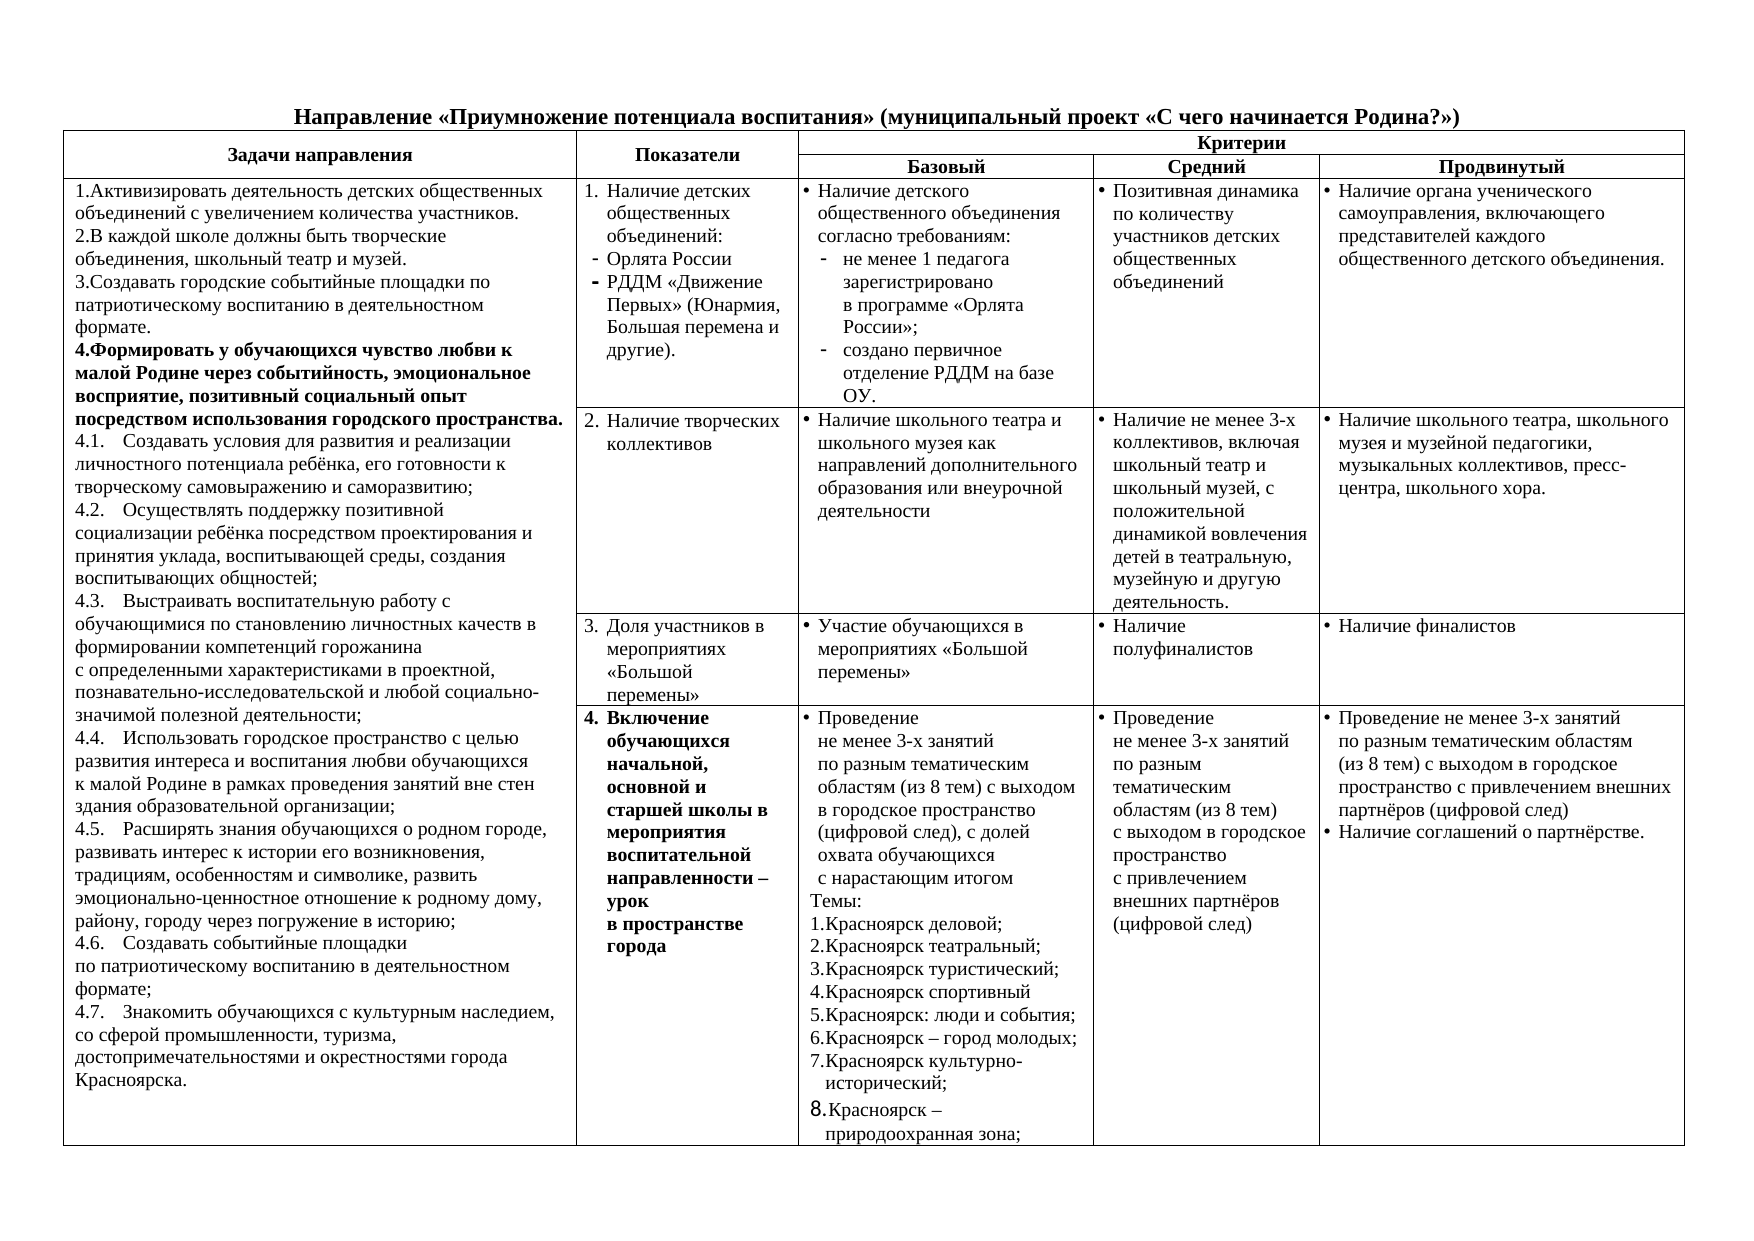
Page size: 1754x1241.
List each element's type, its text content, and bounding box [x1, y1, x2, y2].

table_cell Базовый [799, 155, 1093, 177]
table_cell Включение обучающихся начальной, основной и старшей школы в мероприятия воспитательной направленности – урок в пространстве города [577, 706, 798, 1145]
table_cell Проведение не менее 3-х занятий по разным тематическим областям (из 8 тем) с выходом в городское пространство с привлечением внешних партнёров (цифровой след) [1094, 706, 1319, 1145]
table_cell Доля участников в мероприятиях «Большой перемены» [577, 614, 798, 705]
table_cell 1.Активизировать деятельность детских общественных объединений с увеличением количества участников. 2.В каждой школе должны быть творческие объединения, школьный театр и музей. 3.Создавать городские событийные площадки по патриотическому воспитанию в деятельностном формате. 4.Формировать у обучающихся чувство любви к малой Родине через событийность, эмоциональное восприятие, позитивный социальный опыт посредством использования городского пространства. Создавать условия для развития и реализации личностного потенциала ребёнка, его готовности к творческому самовыражению и саморазвитию; Осуществлять поддержку позитивной социализации ребёнка посредством проектирования и принятия уклада, воспитывающей среды, создания воспитывающих общностей; Выстраивать воспитательную работу с обучающимися по становлению личностных качеств в формировании компетенций горожанина с определенными характеристиками в проектной, познавательно-исследовательской и любой социально-значимой полезной деятельности; Использовать городское пространство с целью развития интереса и воспитания любви обучающихся к малой Родине в рамках проведения занятий вне стен здания образовательной организации; Расширять знания обучающихся о родном городе, развивать интерес к истории его возникновения, традициям, особенностям и символике, развить эмоционально-ценностное отношение к родному дому, району, городу через погружение в историю; Создавать событийные площадки по патриотическому воспитанию в деятельностном формате; Знакомить обучающихся с культурным наследием, со сферой промышленности, туризма, достопримечательностями и окрестностями города Красноярска. [64, 179, 576, 1145]
table_cell Участие обучающихся в мероприятиях «Большой перемены» [799, 614, 1093, 705]
table_cell Наличие полуфиналистов [1094, 614, 1319, 705]
table_header Задачи направления [64, 131, 576, 177]
table_cell Наличие финалистов [1320, 614, 1684, 705]
table_cell Средний [1094, 155, 1319, 177]
table_cell Наличие не менее 3-х коллективов, включая школьный театр и школьный музей, с положительной динамикой вовлечения детей в театральную, музейную и другую деятельность. [1094, 408, 1319, 613]
table_cell Наличие органа ученического самоуправления, включающего представителей каждого общественного детского объединения. [1320, 179, 1684, 407]
table_header Показатели [577, 131, 798, 177]
table_cell Продвинутый [1320, 155, 1684, 177]
table_cell Проведение не менее 3-х занятий по разным тематическим областям (из 8 тем) с выходом в городское пространство (цифровой след), с долей охвата обучающихся с нарастающим итогом Темы: Красноярск деловой; Красноярск театральный; Красноярск туристический; Красноярск спортивный Красноярск: люди и события; Красноярск – город молодых; Красноярск культурно-исторический; Красноярск – природоохранная зона; [799, 706, 1093, 1145]
table_cell Наличие школьного театра и школьного музея как направлений дополнительного образования или внеурочной деятельности [799, 408, 1093, 613]
table_cell Наличие детских общественных объединений: Орлята России РДДМ «Движение Первых» (Юнармия, Большая перемена и другие). [577, 179, 798, 407]
table_cell Наличие школьного театра, школьного музея и музейной педагогики, музыкальных коллективов, пресс-центра, школьного хора. [1320, 408, 1684, 613]
table_cell Позитивная динамика по количеству участников детских общественных объединений [1094, 179, 1319, 407]
table_cell Наличие детского общественного объединения согласно требованиям: не менее 1 педагога зарегистрировано в программе «Орлята России»; создано первичное отделение РДДМ на базе ОУ. [799, 179, 1093, 407]
table_cell Проведение не менее 3-х занятий по разным тематическим областям (из 8 тем) с выходом в городское пространство с привлечением внешних партнёров (цифровой след) Наличие соглашений о партнёрстве. [1320, 706, 1684, 1145]
table_cell Наличие творческих коллективов [577, 408, 798, 613]
table_header Критерии [799, 131, 1684, 154]
text Направление «Приумножение потенциала воспитания» (муниципальный проект «С чего начинается Родина?») [75, 103, 1679, 130]
